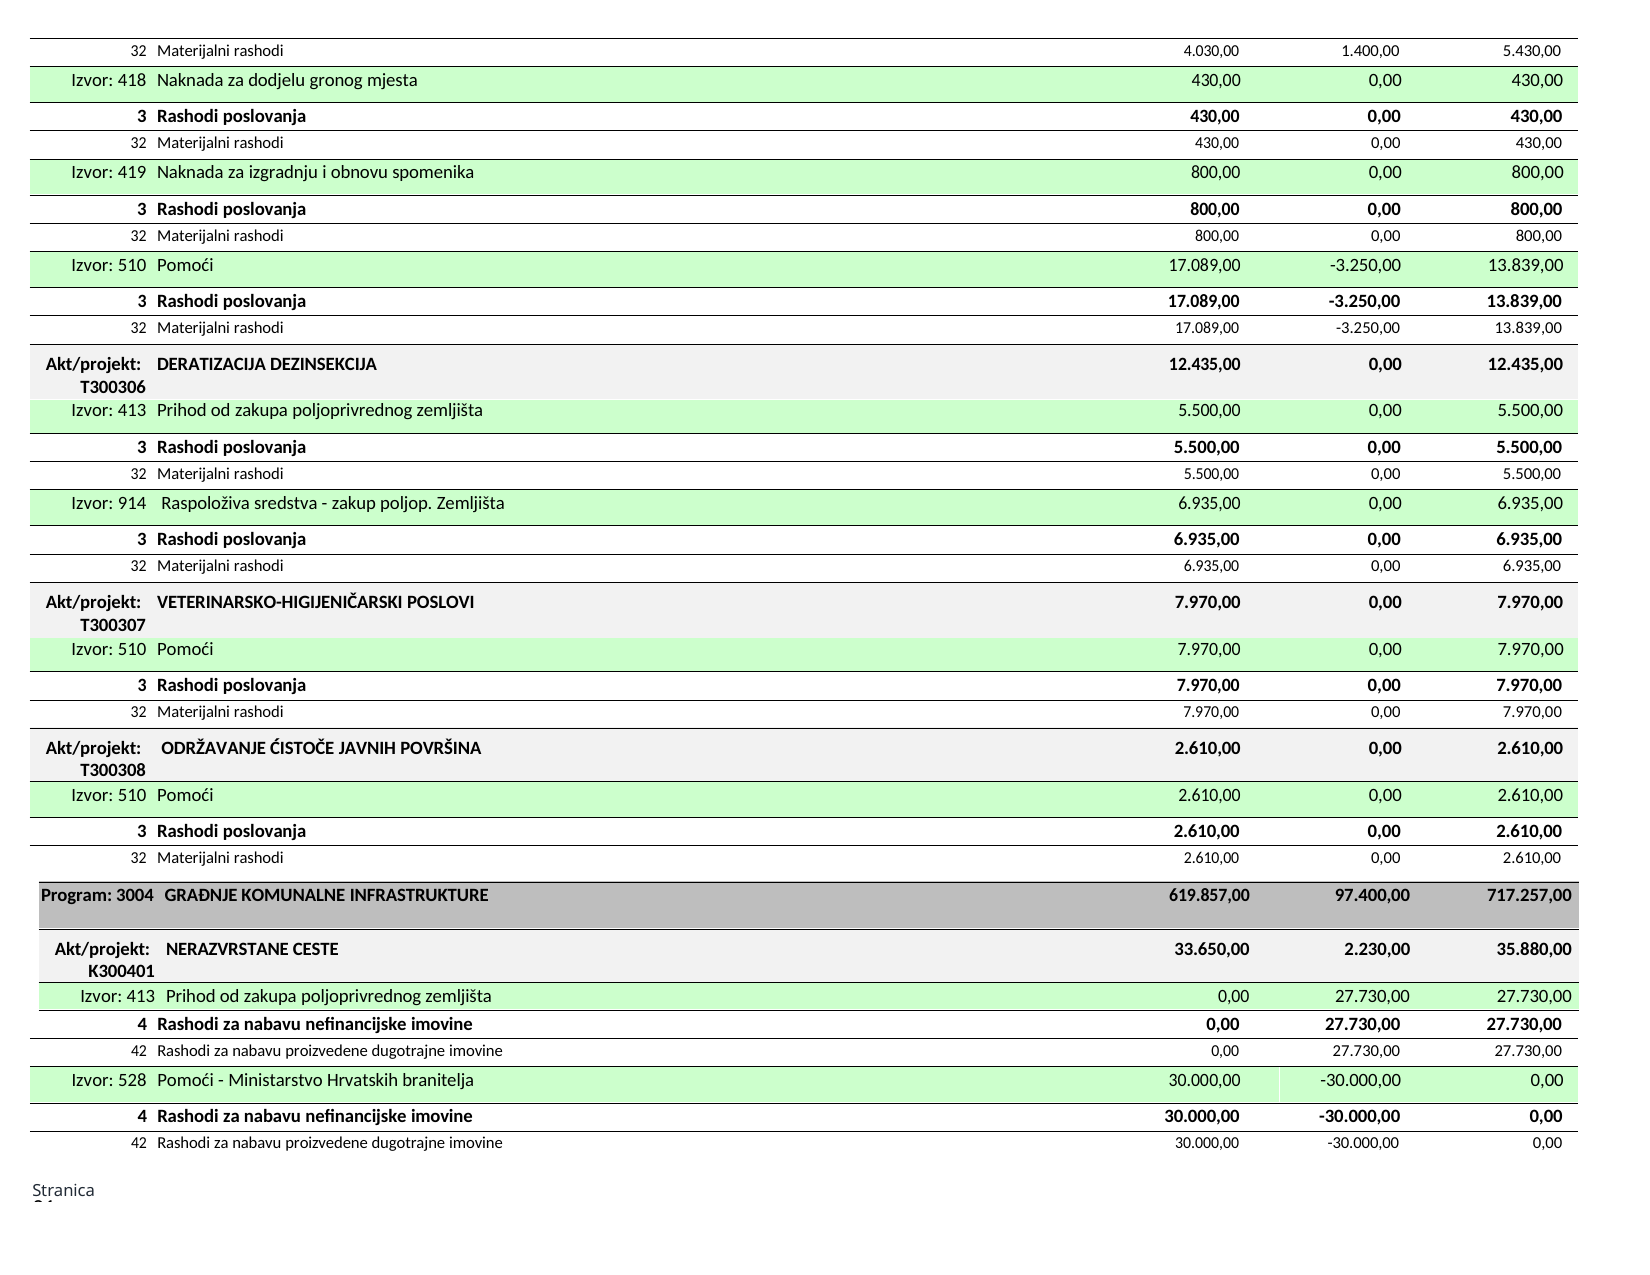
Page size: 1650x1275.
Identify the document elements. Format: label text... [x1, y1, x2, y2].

table_cell 0,00 [1444, 1132, 1578, 1163]
table_cell Materijalni rashodi [152, 701, 835, 727]
table_cell 32 [30, 846, 152, 877]
table_cell 32 [30, 701, 152, 727]
table_cell Pomoći [152, 252, 835, 287]
table_cell 0,00 [1284, 160, 1444, 194]
table_cell 0,00 [1284, 434, 1444, 461]
table_cell Rashodi za nabavu proizvedene dugotrajne imovine [152, 1132, 834, 1163]
table_cell Materijalni rashodi [152, 846, 835, 877]
table_cell Materijalni rashodi [152, 316, 835, 343]
table_cell 7.970,00 [1444, 672, 1578, 699]
table_cell 0,00 [1284, 490, 1444, 525]
table_header Rashodi za nabavu nefinancijske imovine [152, 1011, 834, 1038]
table_cell 7.970,00 [835, 583, 1284, 638]
table_cell 5.500,00 [835, 434, 1284, 461]
table_header 32 [30, 39, 152, 66]
table_cell 2.610,00 [1444, 818, 1578, 845]
table_cell 430,00 [1444, 131, 1578, 158]
table_cell Izvor: 914 [30, 490, 152, 525]
table_header 0,00 [834, 1011, 1279, 1038]
table_header 4.030,00 [835, 39, 1284, 66]
table_cell Izvor: 510 [30, 638, 152, 671]
table_cell -3.250,00 [1284, 316, 1444, 343]
table_cell 6.935,00 [1444, 526, 1578, 553]
table_cell 0,00 [1284, 818, 1444, 845]
table_cell 0,00 [1284, 638, 1444, 671]
table_cell 17.089,00 [835, 288, 1284, 315]
table_cell 32 [30, 555, 152, 582]
table_cell 42 [30, 1132, 152, 1163]
table_cell 430,00 [835, 103, 1284, 130]
table_cell 30.000,00 [834, 1067, 1279, 1102]
table_cell Izvor: 510 [30, 252, 152, 287]
table_cell 17.089,00 [835, 252, 1284, 287]
table_cell Akt/projekt: T300306 [30, 345, 152, 399]
table_cell 7.970,00 [1444, 701, 1578, 727]
table_cell 13.839,00 [1444, 252, 1578, 287]
table_cell 2.610,00 [1444, 782, 1578, 817]
table_cell -3.250,00 [1284, 288, 1444, 315]
table_cell 7.970,00 [835, 638, 1284, 671]
table_cell 6.935,00 [1444, 555, 1578, 582]
table_cell 800,00 [1444, 196, 1578, 223]
table_cell 0,00 [1444, 1067, 1578, 1102]
table_cell Rashodi poslovanja [152, 288, 835, 315]
table_cell Raspoloživa sredstva - zakup poljop. Zemljišta [152, 490, 835, 525]
table_cell 2.610,00 [1444, 846, 1578, 877]
table_cell 0,00 [1444, 1104, 1578, 1131]
table_cell 430,00 [1444, 67, 1578, 102]
table_cell 3 [30, 288, 152, 315]
table_cell 5.500,00 [1444, 462, 1578, 489]
table_cell Rashodi poslovanja [152, 526, 835, 553]
table_cell 42 [30, 1039, 152, 1066]
table_cell 7.970,00 [835, 701, 1284, 727]
table_cell Naknada za izgradnju i obnovu spomenika [152, 160, 835, 194]
table_cell 6.935,00 [835, 555, 1284, 582]
table_cell 0,00 [1284, 782, 1444, 817]
table_cell 6.935,00 [835, 490, 1284, 525]
table_cell 800,00 [1444, 224, 1578, 251]
table_cell -30.000,00 [1280, 1132, 1444, 1163]
table_cell 0,00 [1284, 224, 1444, 251]
table_cell 2.610,00 [835, 782, 1284, 817]
table_cell 12.435,00 [1444, 345, 1578, 399]
table_cell 800,00 [1444, 160, 1578, 194]
table_cell 0,00 [1284, 672, 1444, 699]
table_cell 0,00 [834, 1039, 1279, 1066]
table_cell 27.730,00 [1280, 1039, 1444, 1066]
table_cell Pomoći [152, 782, 835, 817]
table_cell ODRŽAVANJE ĆISTOČE JAVNIH POVRŠINA [152, 729, 835, 781]
table_cell 6.935,00 [1444, 490, 1578, 525]
table_cell 7.970,00 [835, 672, 1284, 699]
table_cell 17.089,00 [835, 316, 1284, 343]
table_cell 32 [30, 224, 152, 251]
table_cell 27.730,00 [1444, 1039, 1578, 1066]
table_cell 430,00 [835, 131, 1284, 158]
table_cell -3.250,00 [1284, 252, 1444, 287]
table_cell Akt/projekt: T300308 [30, 729, 152, 781]
table_cell 32 [30, 131, 152, 158]
table_cell 32 [30, 316, 152, 343]
table_cell 800,00 [835, 224, 1284, 251]
table_cell 7.970,00 [1444, 638, 1578, 671]
table_cell Rashodi poslovanja [152, 818, 835, 845]
table_cell -30.000,00 [1280, 1104, 1444, 1131]
table_cell 32 [30, 462, 152, 489]
table_cell 430,00 [835, 67, 1284, 102]
table_cell 12.435,00 [835, 345, 1284, 399]
table_header 27.730,00 [1444, 1011, 1578, 1038]
table_cell 430,00 [1444, 103, 1578, 130]
table_cell 800,00 [835, 160, 1284, 194]
table_cell 0,00 [1284, 67, 1444, 102]
table_cell Izvor: 528 [30, 1067, 152, 1102]
table_cell DERATIZACIJA DEZINSEKCIJA [152, 345, 835, 399]
table_cell 0,00 [1284, 846, 1444, 877]
table_cell 0,00 [1284, 196, 1444, 223]
table_cell Materijalni rashodi [152, 555, 835, 582]
table_cell 0,00 [1284, 103, 1444, 130]
table_cell 3 [30, 672, 152, 699]
table_cell VETERINARSKO-HIGIJENIČARSKI POSLOVI [152, 583, 835, 638]
table_header 1.400,00 [1284, 39, 1444, 66]
table_cell 0,00 [1284, 526, 1444, 553]
table_cell 0,00 [1284, 462, 1444, 489]
table_cell 2.610,00 [835, 729, 1284, 781]
table_cell 13.839,00 [1444, 288, 1578, 315]
table_cell Materijalni rashodi [152, 224, 835, 251]
table_cell 5.500,00 [1444, 434, 1578, 461]
table_cell 0,00 [1284, 345, 1444, 399]
table_header 5.430,00 [1444, 39, 1578, 66]
table_cell Rashodi poslovanja [152, 672, 835, 699]
table_cell 7.970,00 [1444, 583, 1578, 638]
table_cell 3 [30, 818, 152, 845]
table_cell Naknada za dodjelu gronog mjesta [152, 67, 835, 102]
table_cell 0,00 [1284, 400, 1444, 433]
table_cell 3 [30, 196, 152, 223]
table_cell Rashodi za nabavu nefinancijske imovine [152, 1104, 834, 1131]
table_cell Materijalni rashodi [152, 131, 835, 158]
table_cell 3 [30, 434, 152, 461]
table_cell -30.000,00 [1280, 1067, 1444, 1102]
table_cell 0,00 [1284, 729, 1444, 781]
table_cell Izvor: 510 [30, 782, 152, 817]
table_cell Izvor: 413 [30, 400, 152, 433]
table_cell Rashodi za nabavu proizvedene dugotrajne imovine [152, 1039, 834, 1066]
table_cell Rashodi poslovanja [152, 103, 835, 130]
table_cell 0,00 [1284, 131, 1444, 158]
table_cell Pomoći [152, 638, 835, 671]
table_cell 30.000,00 [834, 1104, 1279, 1131]
table_cell Prihod od zakupa poljoprivrednog zemljišta [152, 400, 835, 433]
table_cell 3 [30, 103, 152, 130]
table_cell 6.935,00 [835, 526, 1284, 553]
table_cell 5.500,00 [835, 400, 1284, 433]
table_cell 0,00 [1284, 701, 1444, 727]
table_cell Pomoći - Ministarstvo Hrvatskih branitelja [152, 1067, 834, 1102]
table_cell Materijalni rashodi [152, 462, 835, 489]
table_cell 4 [30, 1104, 152, 1131]
table_cell 2.610,00 [835, 846, 1284, 877]
table_cell 3 [30, 526, 152, 553]
table_cell 5.500,00 [835, 462, 1284, 489]
table_cell 30.000,00 [834, 1132, 1279, 1163]
table_cell Izvor: 418 [30, 67, 152, 102]
table_cell 2.610,00 [1444, 729, 1578, 781]
table_cell 5.500,00 [1444, 400, 1578, 433]
table_header Materijalni rashodi [152, 39, 835, 66]
table_cell 0,00 [1284, 583, 1444, 638]
table_cell Izvor: 419 [30, 160, 152, 194]
table_header 27.730,00 [1280, 1011, 1444, 1038]
table_cell 13.839,00 [1444, 316, 1578, 343]
table_cell 800,00 [835, 196, 1284, 223]
table_cell Rashodi poslovanja [152, 434, 835, 461]
table_cell Rashodi poslovanja [152, 196, 835, 223]
table_cell Akt/projekt: T300307 [30, 583, 152, 638]
table_cell 0,00 [1284, 555, 1444, 582]
table_cell 2.610,00 [835, 818, 1284, 845]
table_header 4 [30, 1005, 152, 1038]
